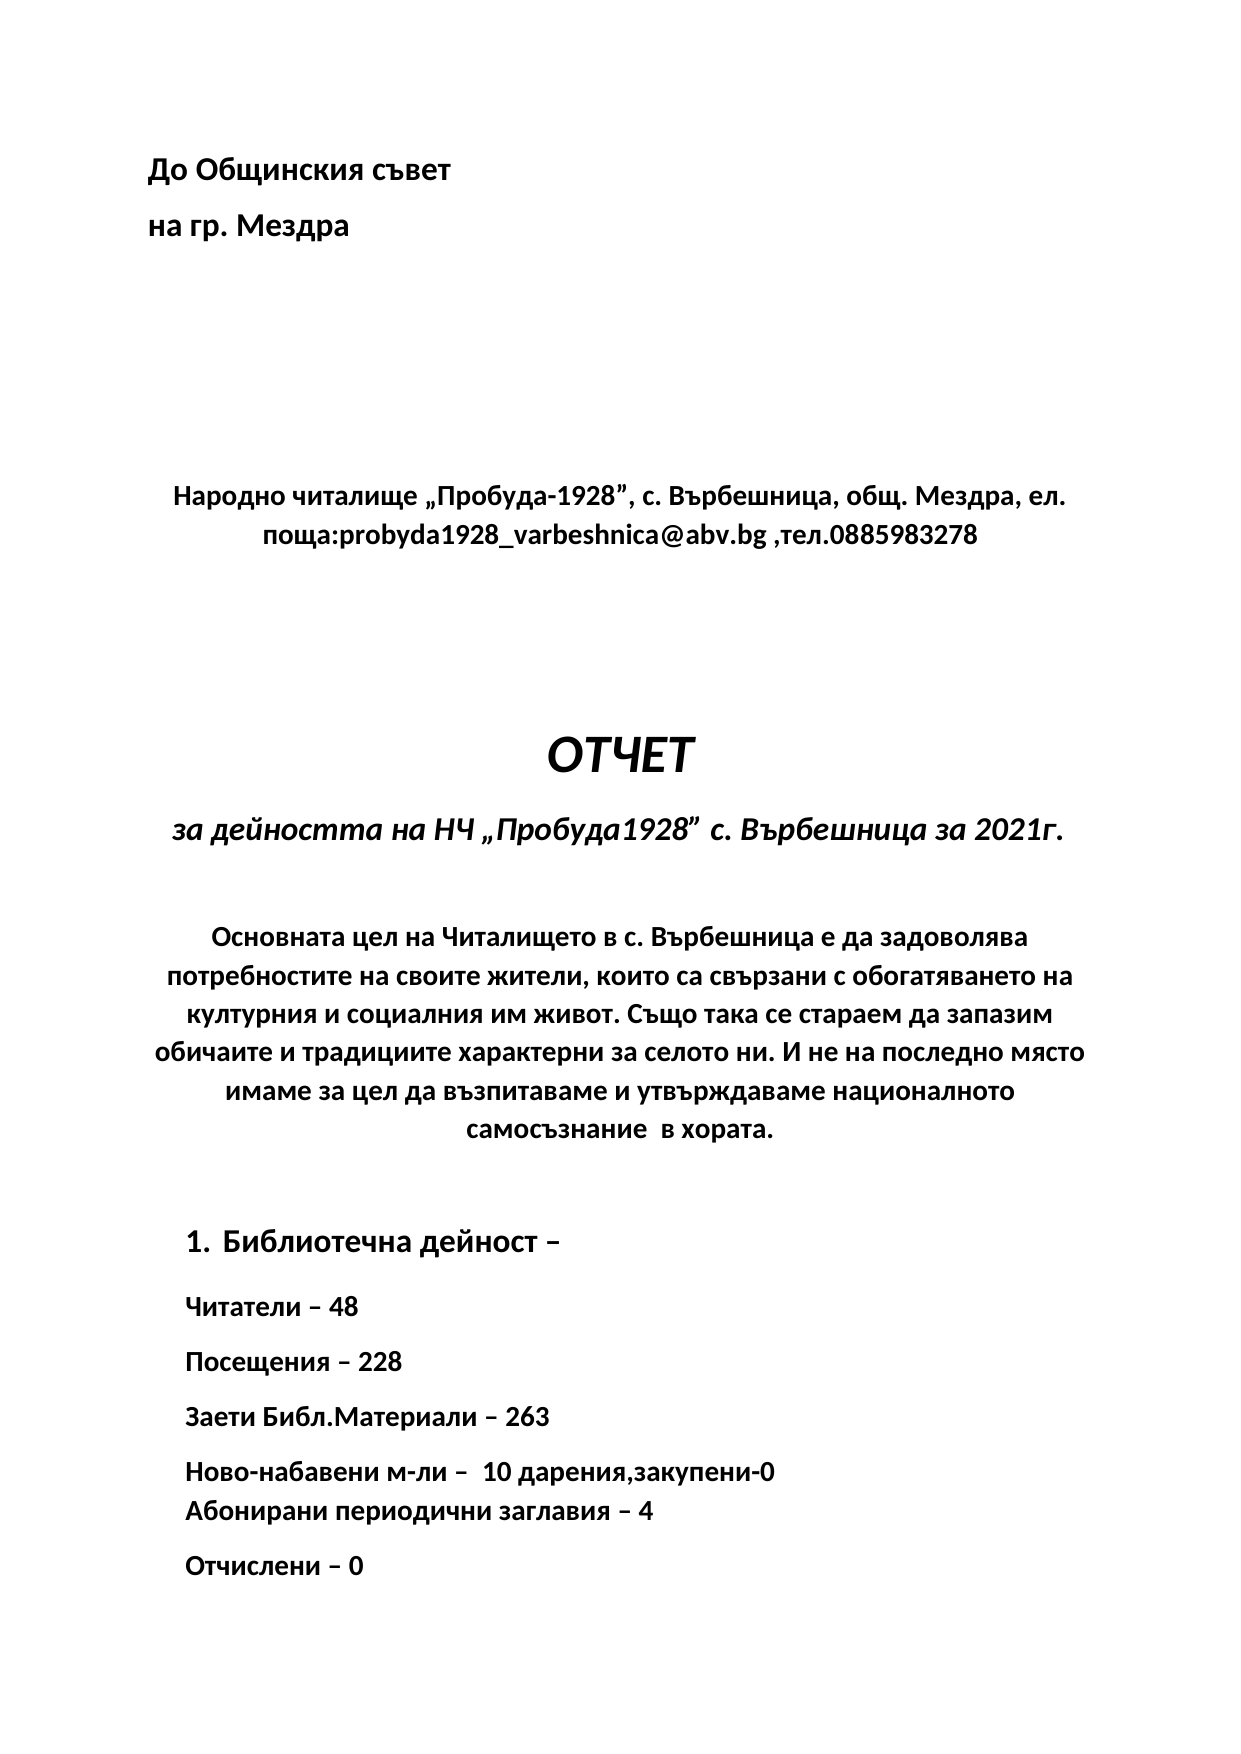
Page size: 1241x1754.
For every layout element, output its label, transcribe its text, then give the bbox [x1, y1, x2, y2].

text за дейността на НЧ „Пробуда1928” с. Върбешница за 2021г. [148, 808, 1093, 849]
text Народно читалище „Пробуда-1928”, с. Върбешница, общ. Мездра, ел. поща:probyda1928_varbeshnica@abv.bg ,тел.0885983278 [148, 477, 1093, 552]
text Отчислени – 0 [185, 1547, 1093, 1583]
text До Общинския съвет [148, 148, 1093, 188]
text на гр. Мездра [148, 204, 1093, 245]
text ОТЧЕТ [148, 720, 1093, 786]
list Библиотечна дейност – [185, 1221, 1093, 1261]
text Ново-набавени м-ли – 10 дарения,закупени-0 Абонирани периодични заглавия – 4 [185, 1453, 1093, 1527]
text Читатели – 48 [185, 1288, 1093, 1324]
text Посещения – 228 [185, 1343, 1093, 1379]
text Основната цел на Читалището в с. Върбешница е да задоволява потребностите на своите жители, които са свързани с обогатяването на културния и социалния им живот. Също така се стараем да запазим обичаите и традициите характерни за селото ни. И не на последно място имаме за цел да възпитаваме и утвърждаваме националното самосъзнание в хората. [148, 918, 1093, 1146]
text Заети Библ.Материали – 263 [185, 1398, 1093, 1434]
